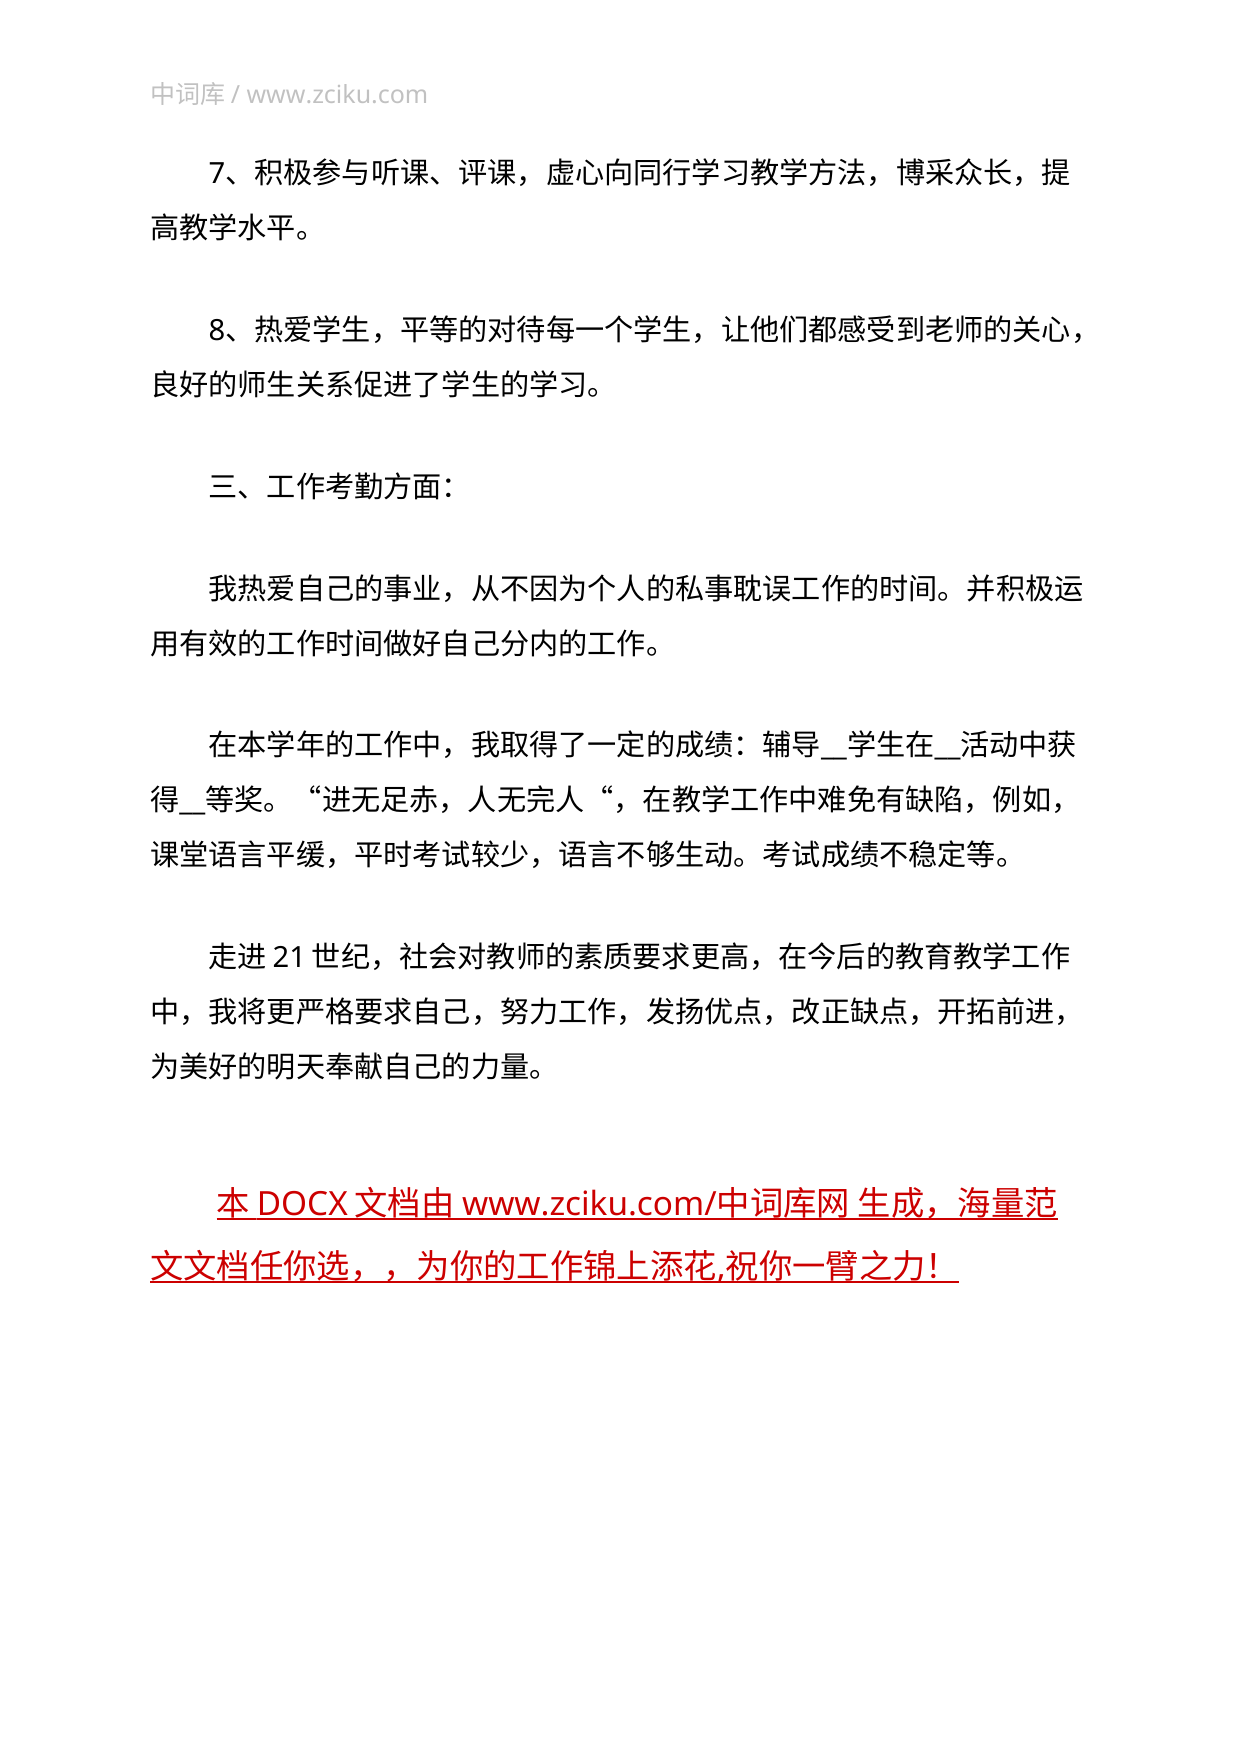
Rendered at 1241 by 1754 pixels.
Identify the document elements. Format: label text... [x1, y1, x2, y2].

text 在本学年的工作中，我取得了一定的成绩：辅导__学生在__活动中获得__等奖。“进无足赤，人无完人“，在教学工作中难免有缺陷，例如，课堂语言平缓，平时考试较少，语言不够生动。考试成绩不稳定等。 [150, 722, 1090, 874]
text 我热爱自己的事业，从不因为个人的私事耽误工作的时间。并积极运用有效的工作时间做好自己分内的工作。 [150, 565, 1090, 662]
text 三、工作考勤方面： [150, 463, 1090, 506]
text 本DOCX文档由 www.zciku.com/中词库网 生成，海量范文文档任你选，，为你的工作锦上添花,祝你一臂之力！ [150, 1177, 1090, 1288]
text 8、热爱学生，平等的对待每一个学生，让他们都感受到老师的关心，良好的师生关系促进了学生的学习。 [150, 307, 1090, 404]
text 7、积极参与听课、评课，虚心向同行学习教学方法，博采众长，提高教学水平。 [150, 150, 1090, 247]
text 走进21世纪，社会对教师的素质要求更高，在今后的教育教学工作中，我将更严格要求自己，努力工作，发扬优点，改正缺点，开拓前进，为美好的明天奉献自己的力量。 [150, 934, 1090, 1086]
